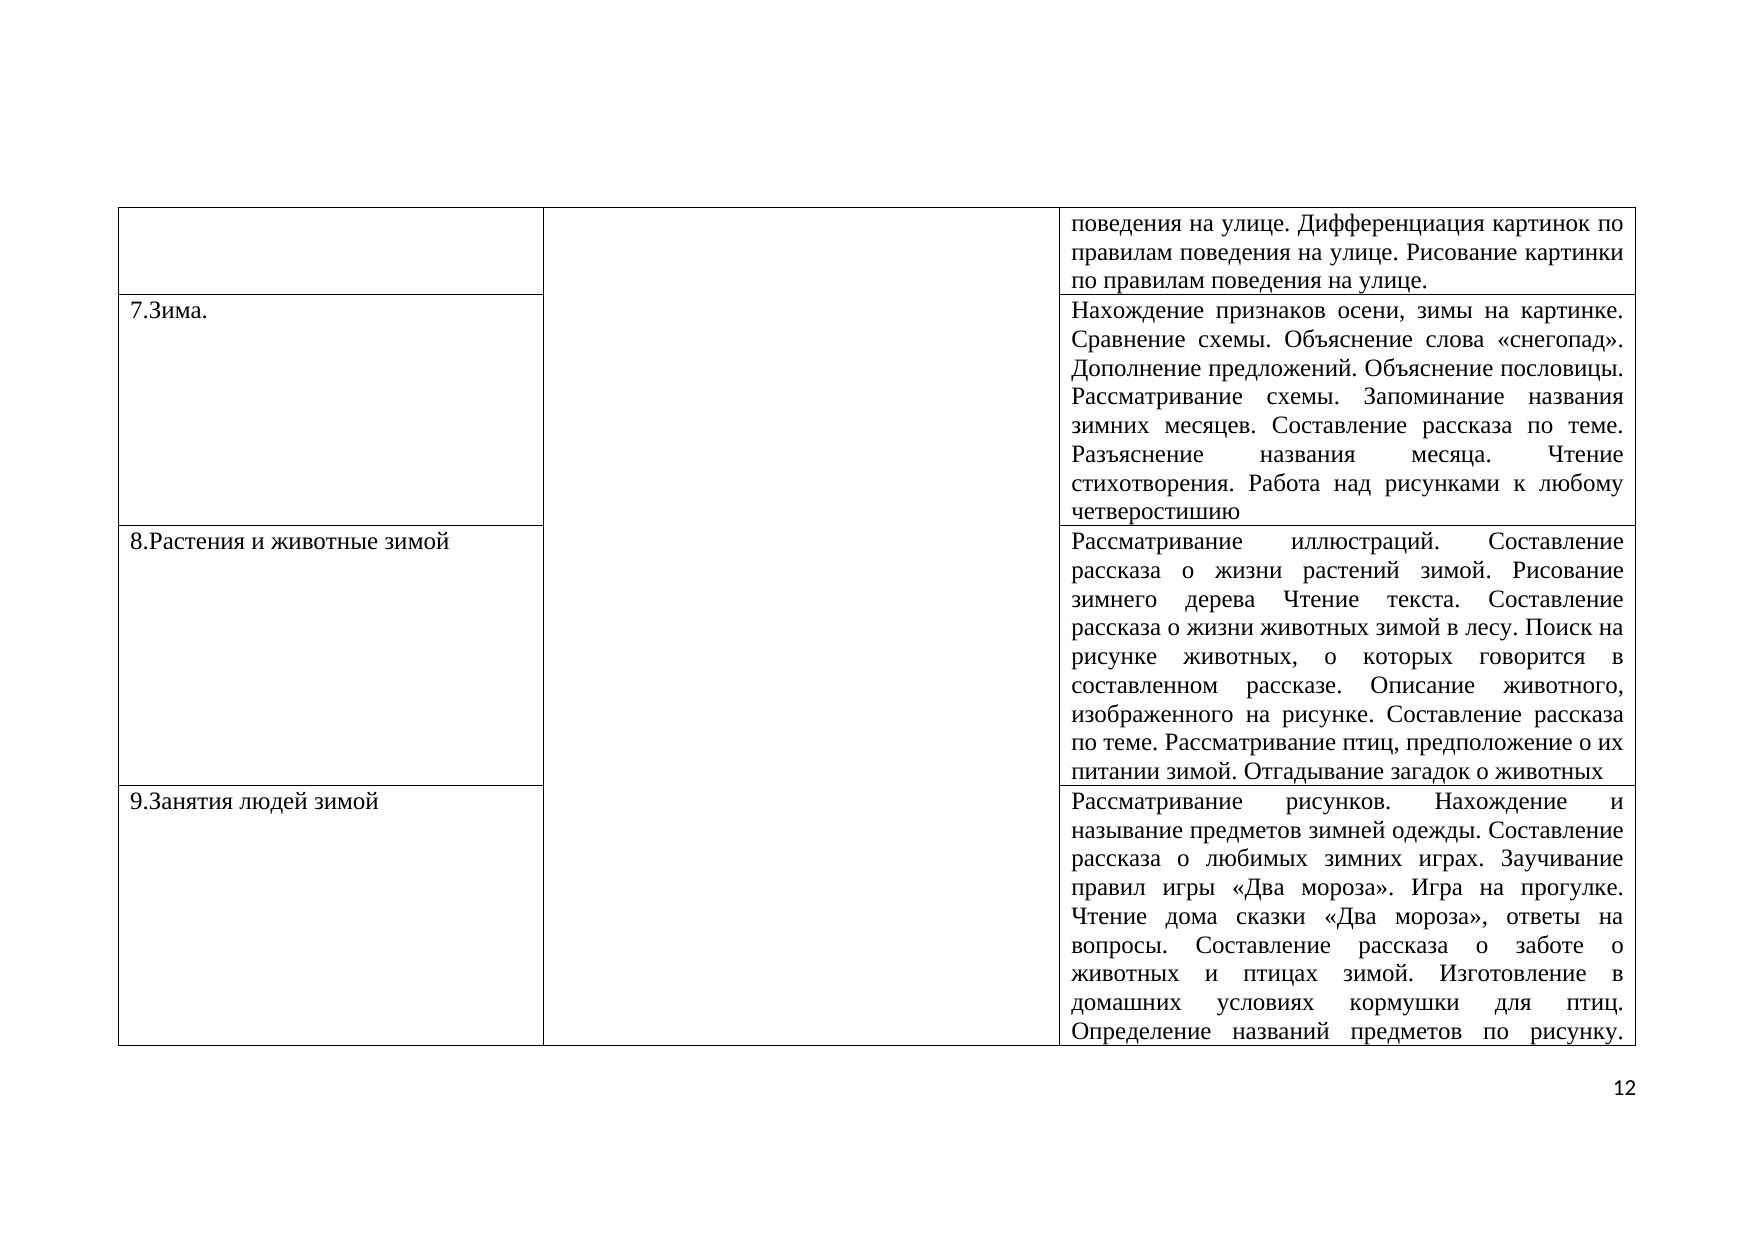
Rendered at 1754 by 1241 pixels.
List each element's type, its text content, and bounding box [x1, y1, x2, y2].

table_cell 7.Зима. [119, 295, 543, 525]
table_cell Рассматривание иллюстраций. Составление рассказа о жизни растений зимой. Рисование зимнего дерева Чтение текста. Составление рассказа о жизни животных зимой в лесу. Поиск на рисунке животных, о которых говорится в составленном рассказе. Описание животного, изображенного на рисунке. Составление рассказа по теме. Рассматривание птиц, предположение о их питании зимой. Отгадывание загадок о животных [1060, 526, 1635, 785]
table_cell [1060, 208, 1635, 294]
table_cell 8.Растения и животные зимой [119, 526, 543, 785]
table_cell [1060, 786, 1635, 1045]
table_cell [119, 786, 543, 1045]
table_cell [119, 208, 543, 294]
table_cell Нахождение признаков осени, зимы на картинке. Сравнение схемы. Объяснение слова «снегопад». Дополнение предложений. Объяснение пословицы. Рассматривание схемы. Запоминание названия зимних месяцев. Составление рассказа по теме. Разъяснение названия месяца. Чтение стихотворения. Работа над рисунками к любому четверостишию [1060, 295, 1635, 525]
